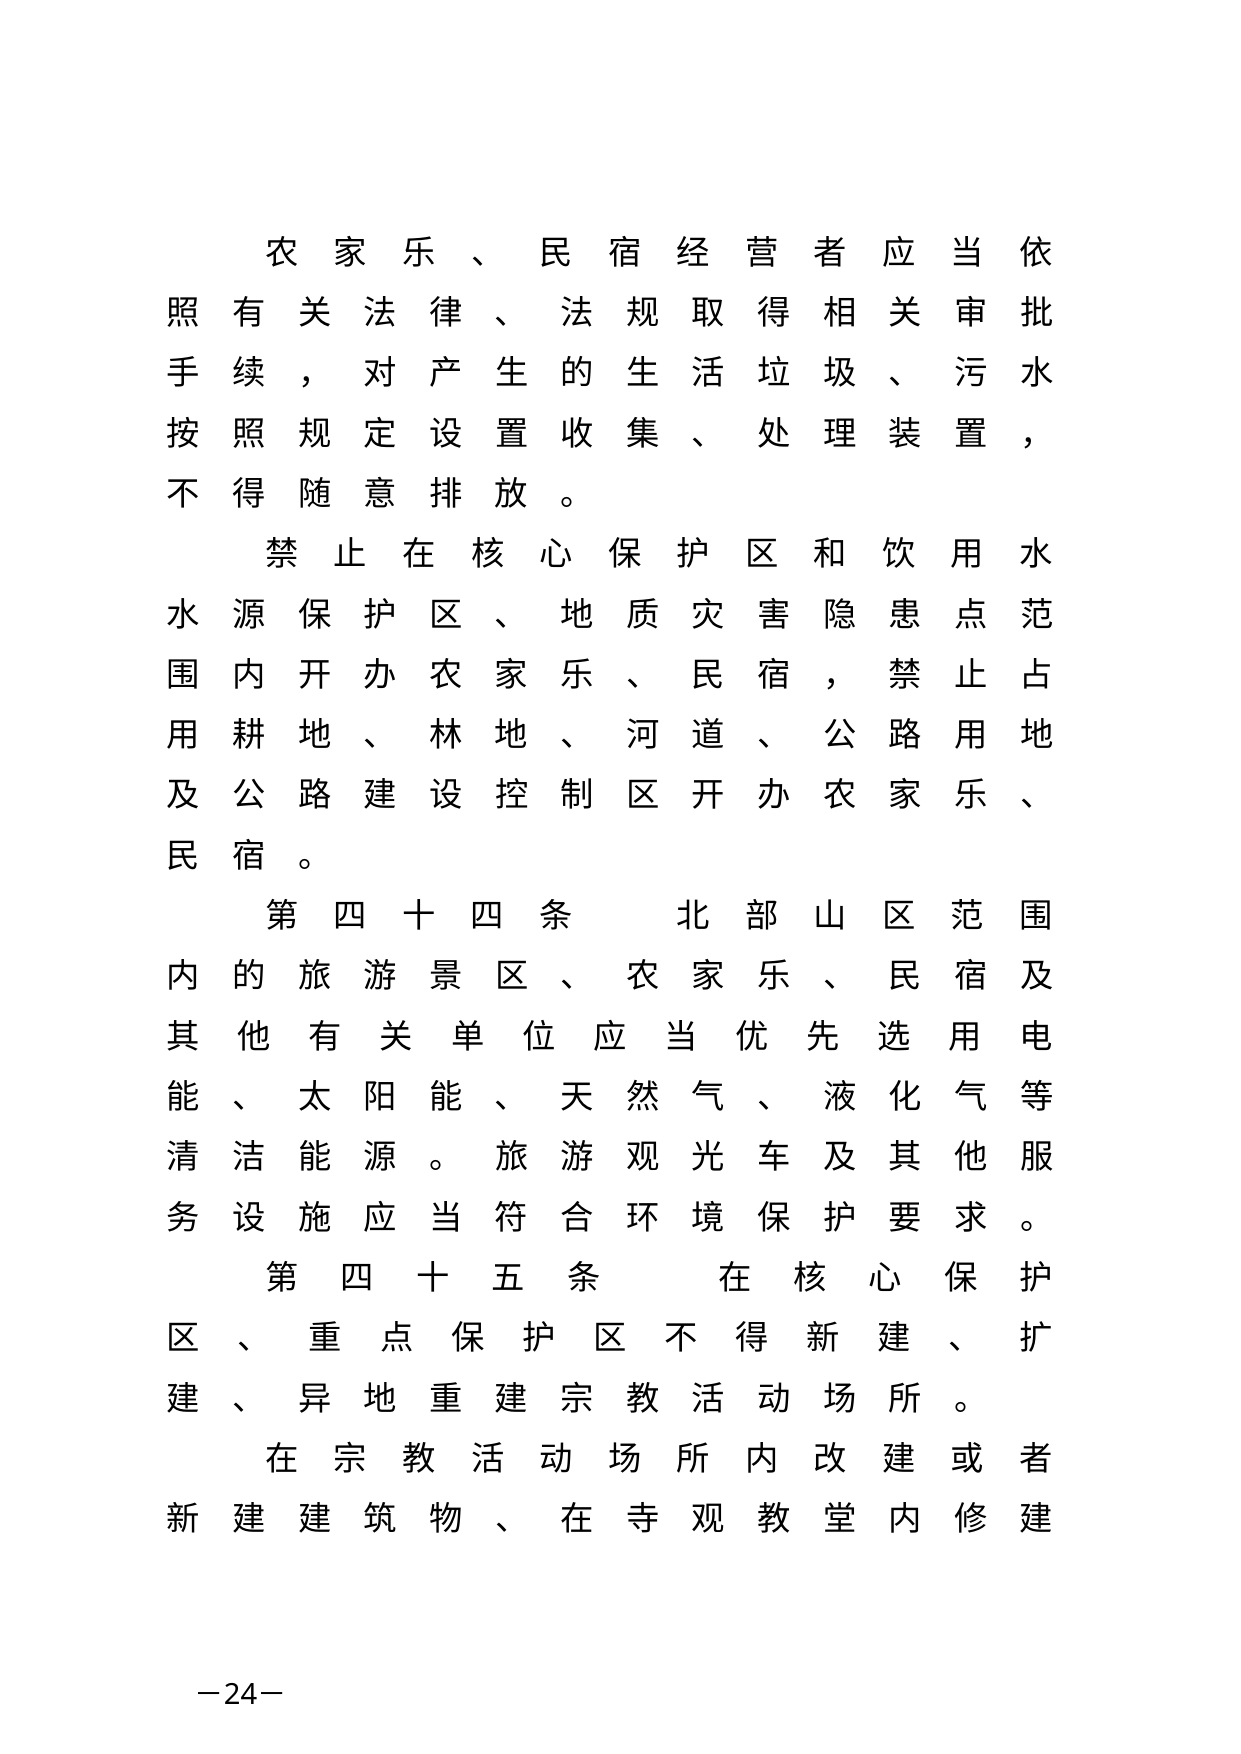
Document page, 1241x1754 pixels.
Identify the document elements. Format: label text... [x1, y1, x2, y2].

text 禁止在核心保护区和饮用水水源保护区、地质灾害隐患点范围内开办农家乐、民宿，禁止占用耕地、林地、河道、公路用地及公路建设控制区开办农家乐、民宿。 [167, 521, 1085, 883]
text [167, 1426, 1085, 1546]
text 第四十五条 在核心保护区、重点保护区不得新建、扩建、异地重建宗教活动场所。 [167, 1245, 1085, 1426]
text 第四十四条 北部山区范围内的旅游景区、农家乐、民宿及其他有关单位应当优先选用电能、太阳能、天然气、液化气等清洁能源。旅游观光车及其他服务设施应当符合环境保护要求。 [167, 883, 1085, 1245]
text 农家乐、民宿经营者应当依照有关法律、法规取得相关审批手续，对产生的生活垃圾、污水按照规定设置收集、处理装置，不得随意排放。 [167, 219, 1085, 521]
